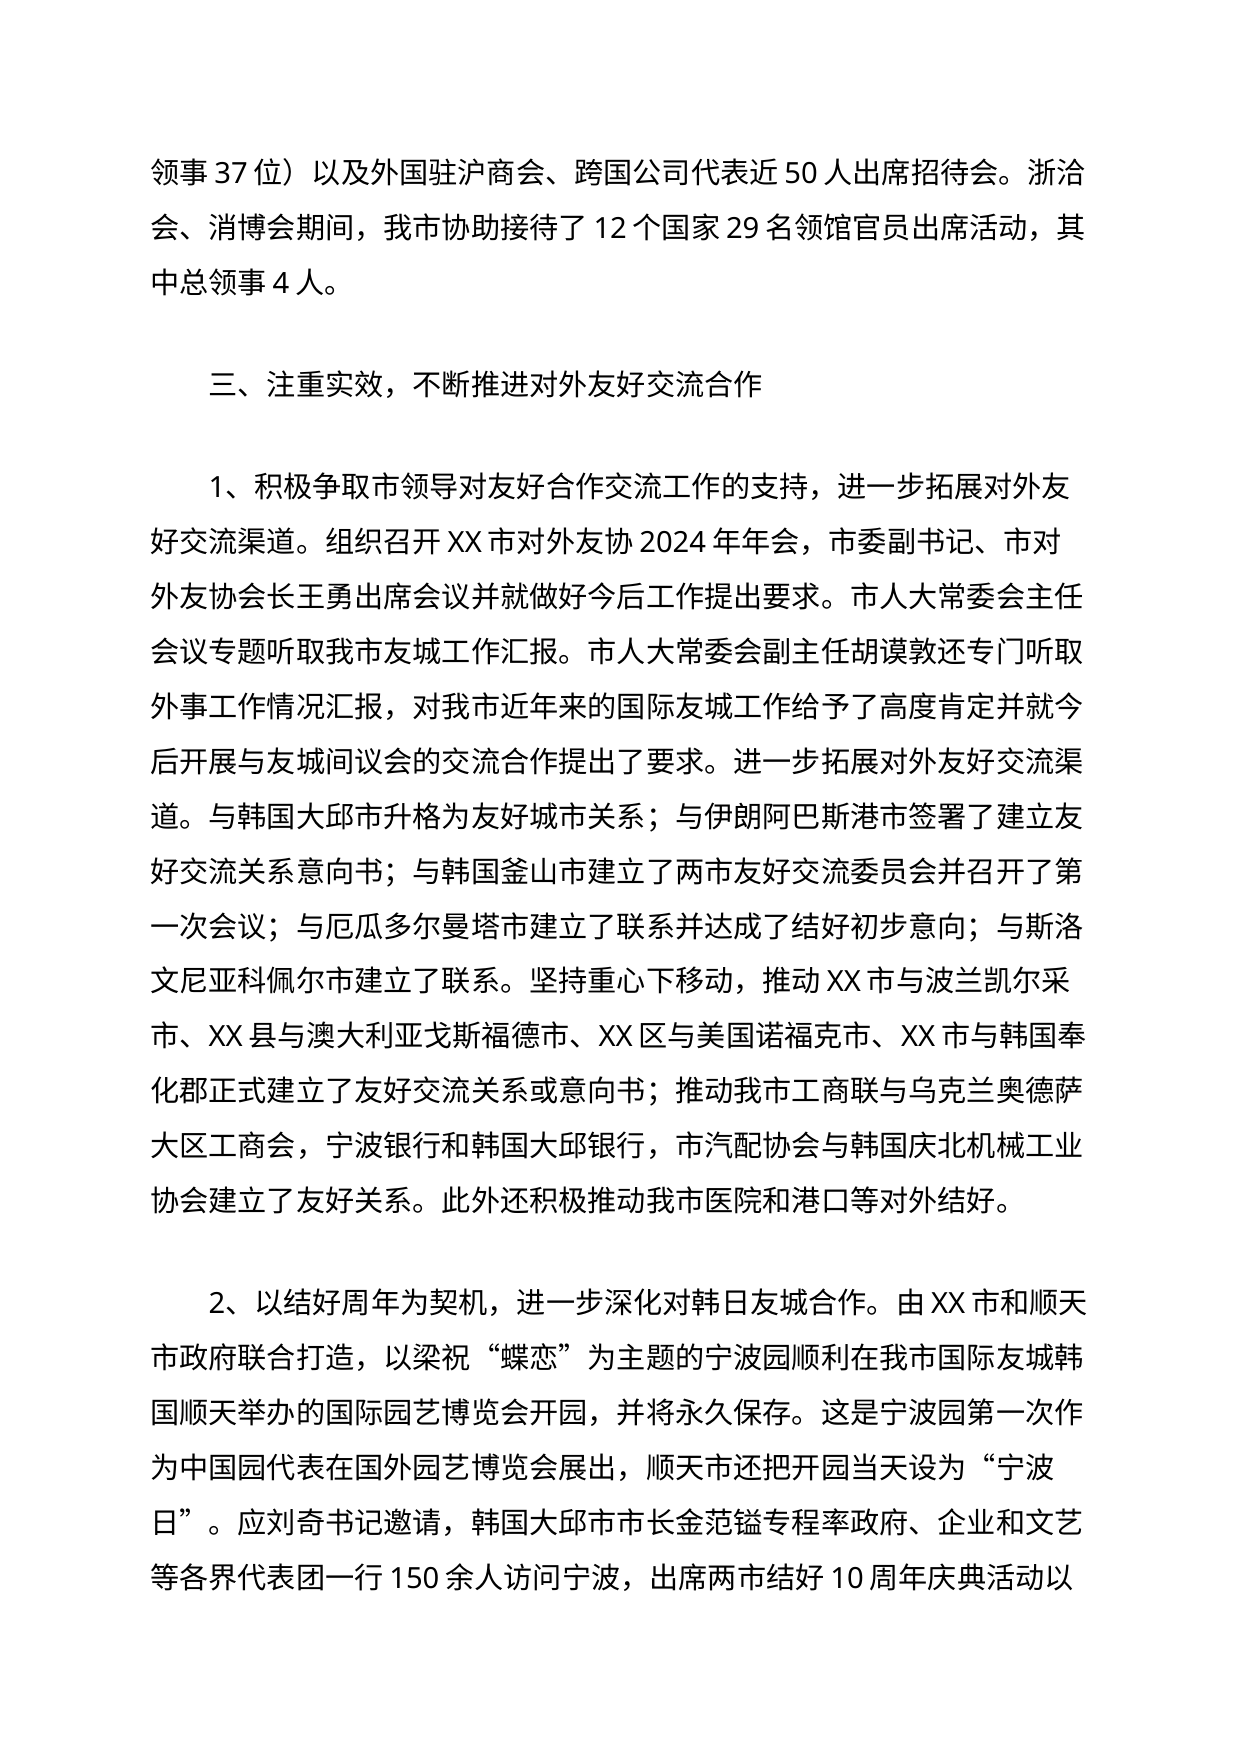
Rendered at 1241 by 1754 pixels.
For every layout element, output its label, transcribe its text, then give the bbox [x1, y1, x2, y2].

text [150, 1279, 1090, 1597]
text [150, 150, 1090, 302]
text 1、积极争取市领导对友好合作交流工作的支持，进一步拓展对外友好交流渠道。组织召开XX市对外友协2024年年会，市委副书记、市对外友协会长王勇出席会议并就做好今后工作提出要求。市人大常委会主任会议专题听取我市友城工作汇报。市人大常委会副主任胡谟敦还专门听取外事工作情况汇报，对我市近年来的国际友城工作给予了高度肯定并就今后开展与友城间议会的交流合作提出了要求。进一步拓展对外友好交流渠道。与韩国大邱市升格为友好城市关系；与伊朗阿巴斯港市签署了建立友好交流关系意向书；与韩国釜山市建立了两市友好交流委员会并召开了第一次会议；与厄瓜多尔曼塔市建立了联系并达成了结好初步意向；与斯洛文尼亚科佩尔市建立了联系。坚持重心下移动，推动XX市与波兰凯尔采市、XX县与澳大利亚戈斯福德市、XX区与美国诺福克市、XX市与韩国奉化郡正式建立了友好交流关系或意向书；推动我市工商联与乌克兰奥德萨大区工商会，宁波银行和韩国大邱银行，市汽配协会与韩国庆北机械工业协会建立了友好关系。此外还积极推动我市医院和港口等对外结好。 [150, 464, 1090, 1220]
text 三、注重实效，不断推进对外友好交流合作 [150, 362, 1090, 404]
